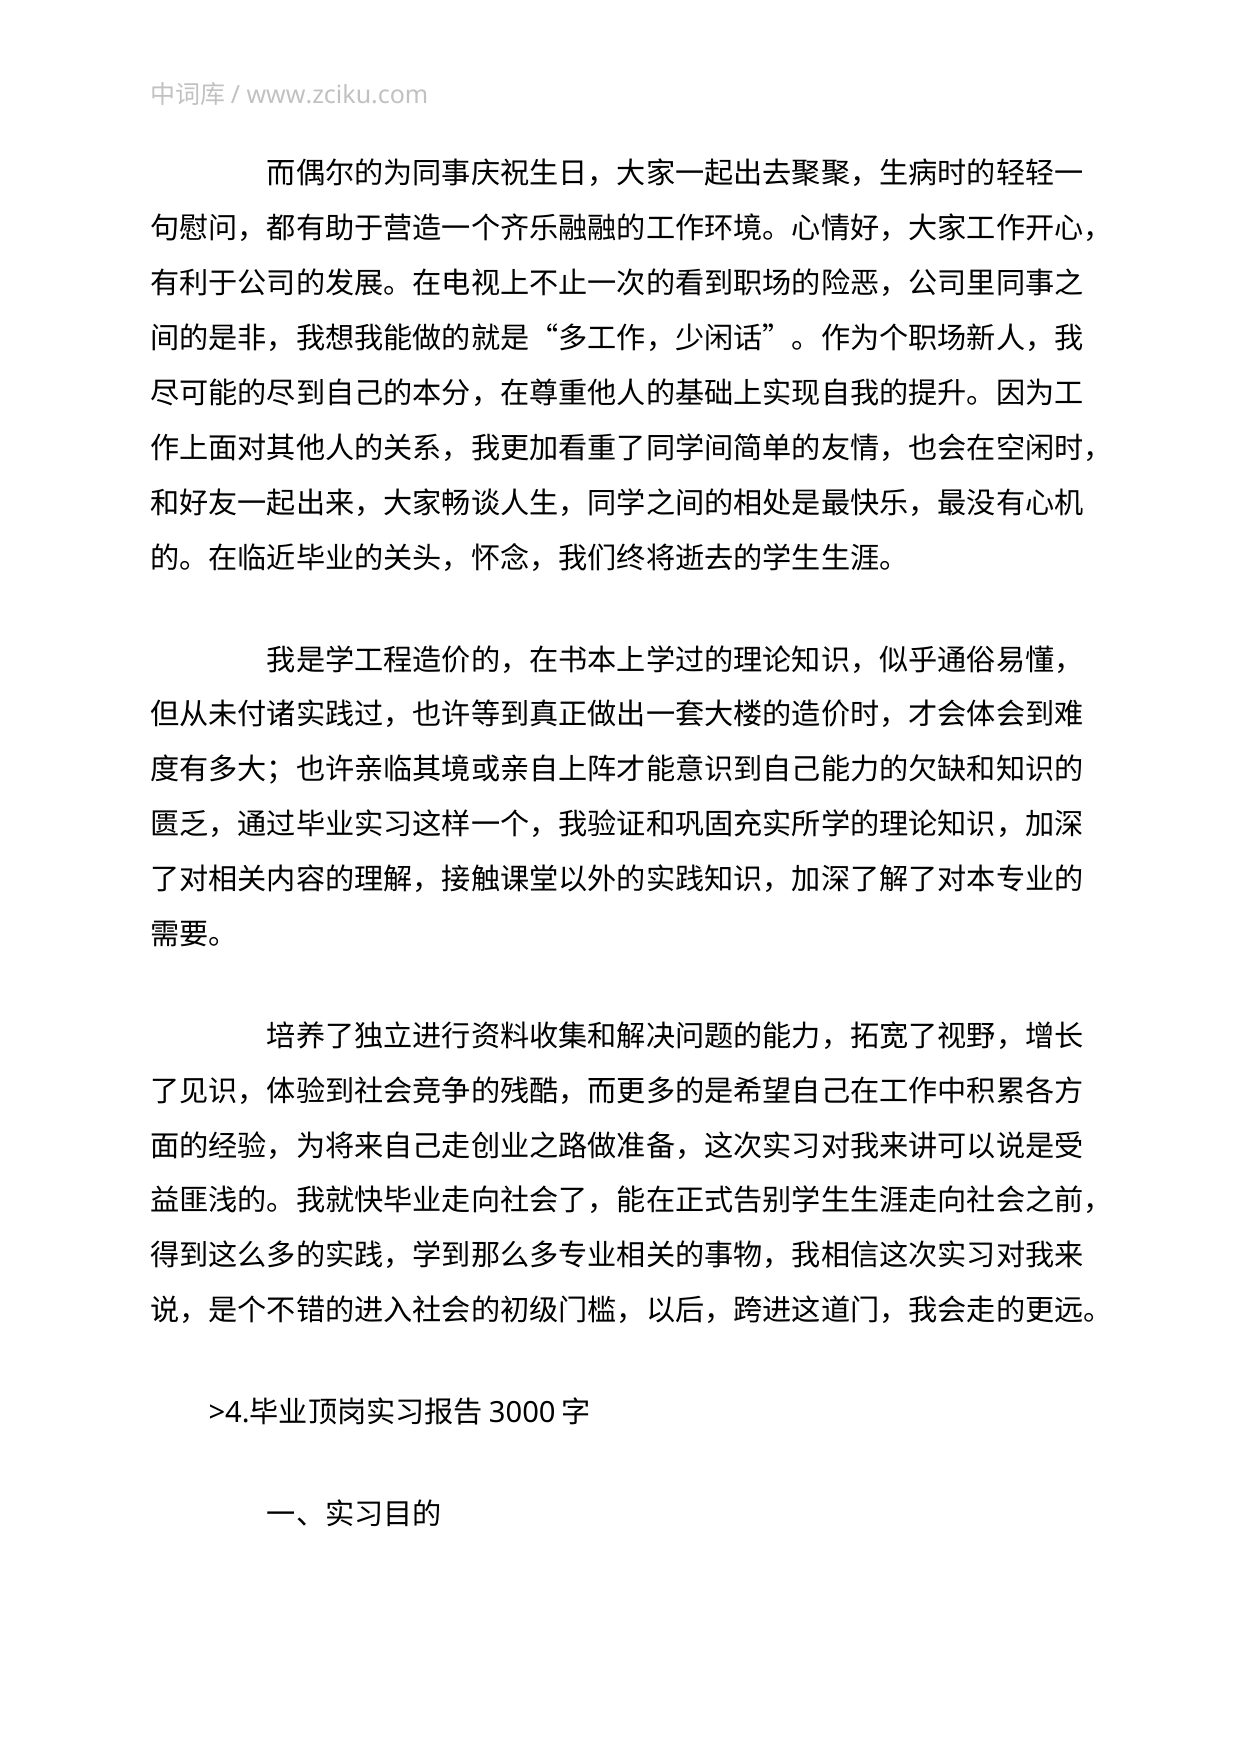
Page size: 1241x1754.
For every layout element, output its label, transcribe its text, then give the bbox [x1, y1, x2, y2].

text 而偶尔的为同事庆祝生日，大家一起出去聚聚，生病时的轻轻一句慰问，都有助于营造一个齐乐融融的工作环境。心情好，大家工作开心，有利于公司的发展。在电视上不止一次的看到职场的险恶，公司里同事之间的是非，我想我能做的就是“多工作，少闲话”。作为个职场新人，我尽可能的尽到自己的本分，在尊重他人的基础上实现自我的提升。因为工作上面对其他人的关系，我更加看重了同学间简单的友情，也会在空闲时，和好友一起出来，大家畅谈人生，同学之间的相处是最快乐，最没有心机的。在临近毕业的关头，怀念，我们终将逝去的学生生涯。 [150, 150, 1090, 577]
text 我是学工程造价的，在书本上学过的理论知识，似乎通俗易懂，但从未付诸实践过，也许等到真正做出一套大楼的造价时，才会体会到难度有多大；也许亲临其境或亲自上阵才能意识到自己能力的欠缺和知识的匮乏，通过毕业实习这样一个，我验证和巩固充实所学的理论知识，加深了对相关内容的理解，接触课堂以外的实践知识，加深了解了对本专业的需要。 [150, 636, 1090, 953]
text 一、实习目的 [150, 1491, 1090, 1533]
text >4.毕业顶岗实习报告3000字 [150, 1388, 1090, 1431]
text 培养了独立进行资料收集和解决问题的能力，拓宽了视野，增长了见识，体验到社会竞争的残酷，而更多的是希望自己在工作中积累各方面的经验，为将来自己走创业之路做准备，这次实习对我来讲可以说是受益匪浅的。我就快毕业走向社会了，能在正式告别学生生涯走向社会之前，得到这么多的实践，学到那么多专业相关的事物，我相信这次实习对我来说，是个不错的进入社会的初级门槛，以后，跨进这道门，我会走的更远。 [150, 1012, 1090, 1329]
